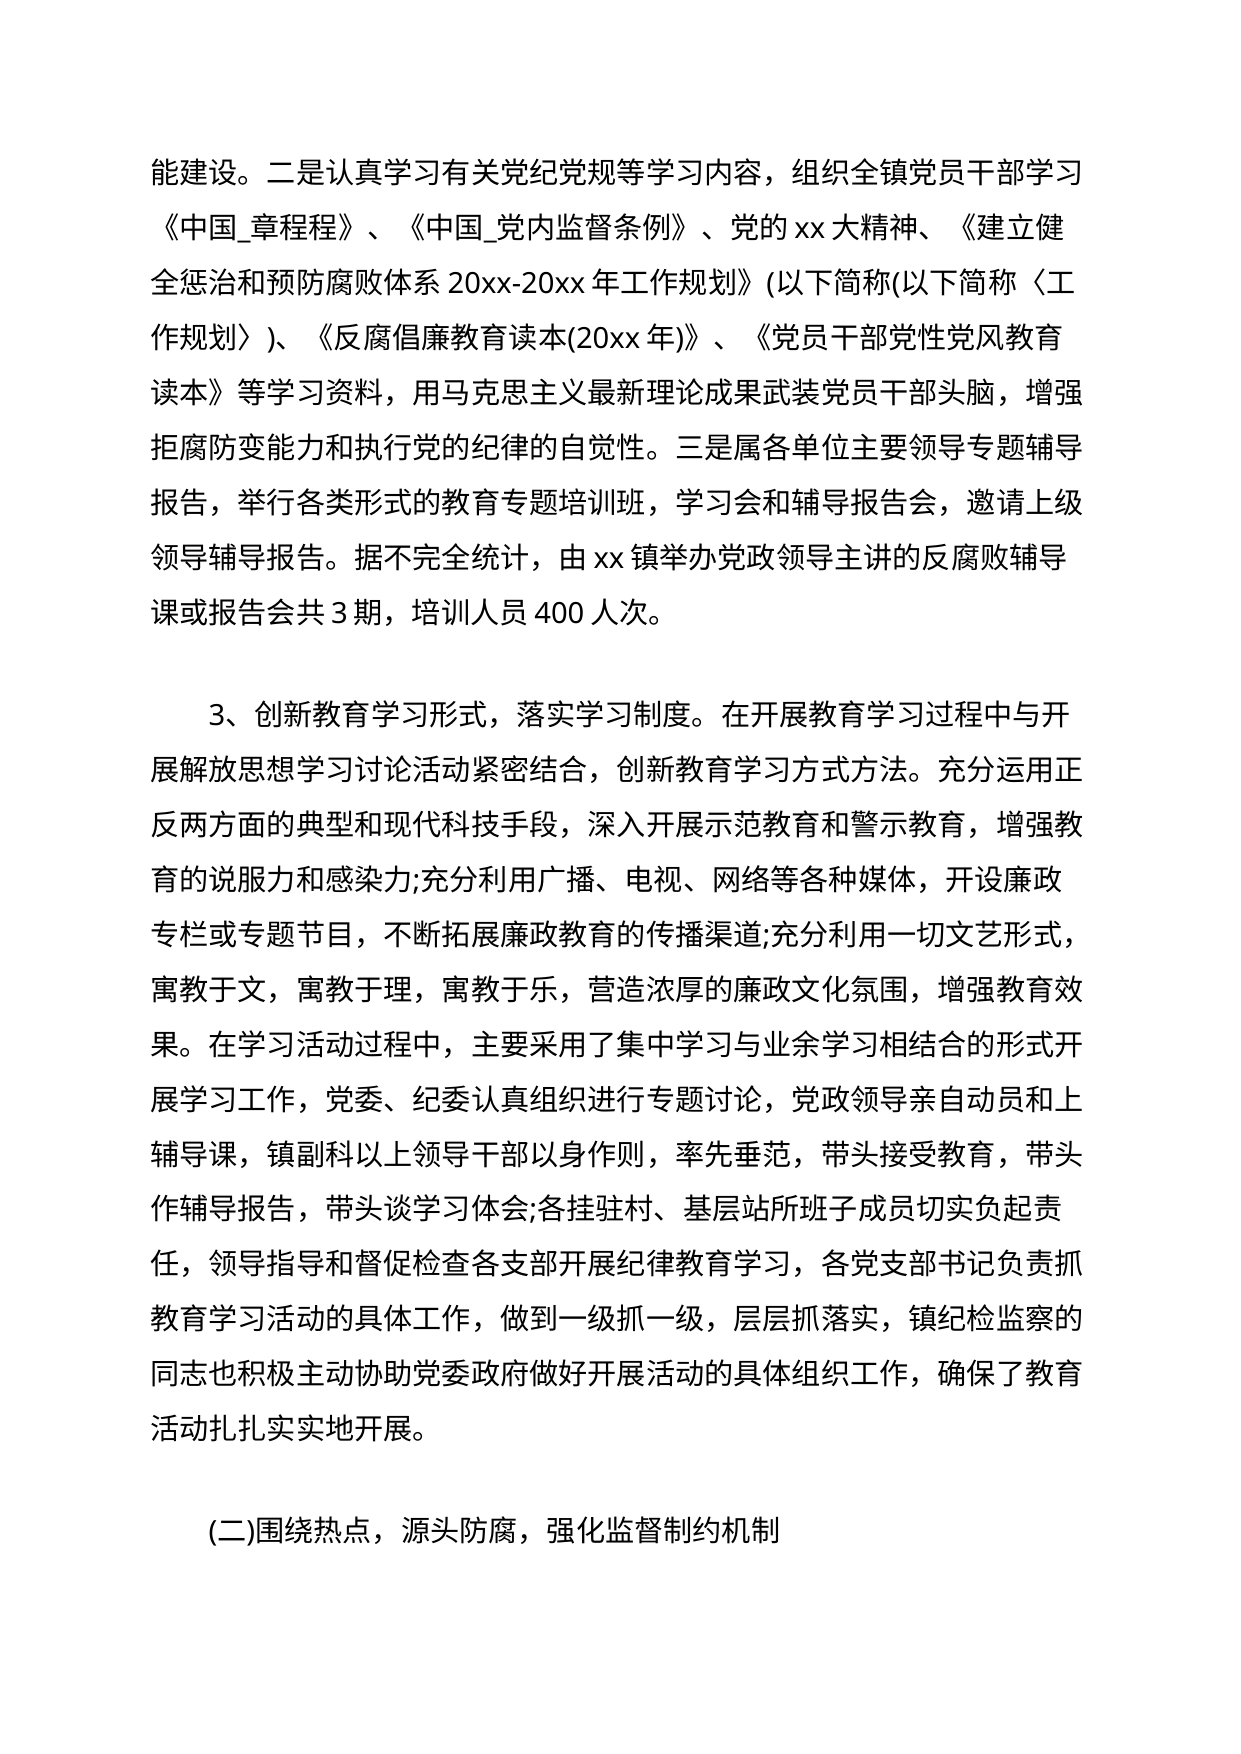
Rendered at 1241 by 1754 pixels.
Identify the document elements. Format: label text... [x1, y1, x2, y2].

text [150, 150, 1090, 632]
text (二)围绕热点，源头防腐，强化监督制约机制 [150, 1507, 1090, 1550]
text 3、创新教育学习形式，落实学习制度。在开展教育学习过程中与开展解放思想学习讨论活动紧密结合，创新教育学习方式方法。充分运用正反两方面的典型和现代科技手段，深入开展示范教育和警示教育，增强教育的说服力和感染力;充分利用广播、电视、网络等各种媒体，开设廉政专栏或专题节目，不断拓展廉政教育的传播渠道;充分利用一切文艺形式，寓教于文，寓教于理，寓教于乐，营造浓厚的廉政文化氛围，增强教育效果。在学习活动过程中，主要采用了集中学习与业余学习相结合的形式开展学习工作，党委、纪委认真组织进行专题讨论，党政领导亲自动员和上辅导课，镇副科以上领导干部以身作则，率先垂范，带头接受教育，带头作辅导报告，带头谈学习体会;各挂驻村、基层站所班子成员切实负起责任，领导指导和督促检查各支部开展纪律教育学习，各党支部书记负责抓教育学习活动的具体工作，做到一级抓一级，层层抓落实，镇纪检监察的同志也积极主动协助党委政府做好开展活动的具体组织工作，确保了教育活动扎扎实实地开展。 [150, 692, 1090, 1448]
